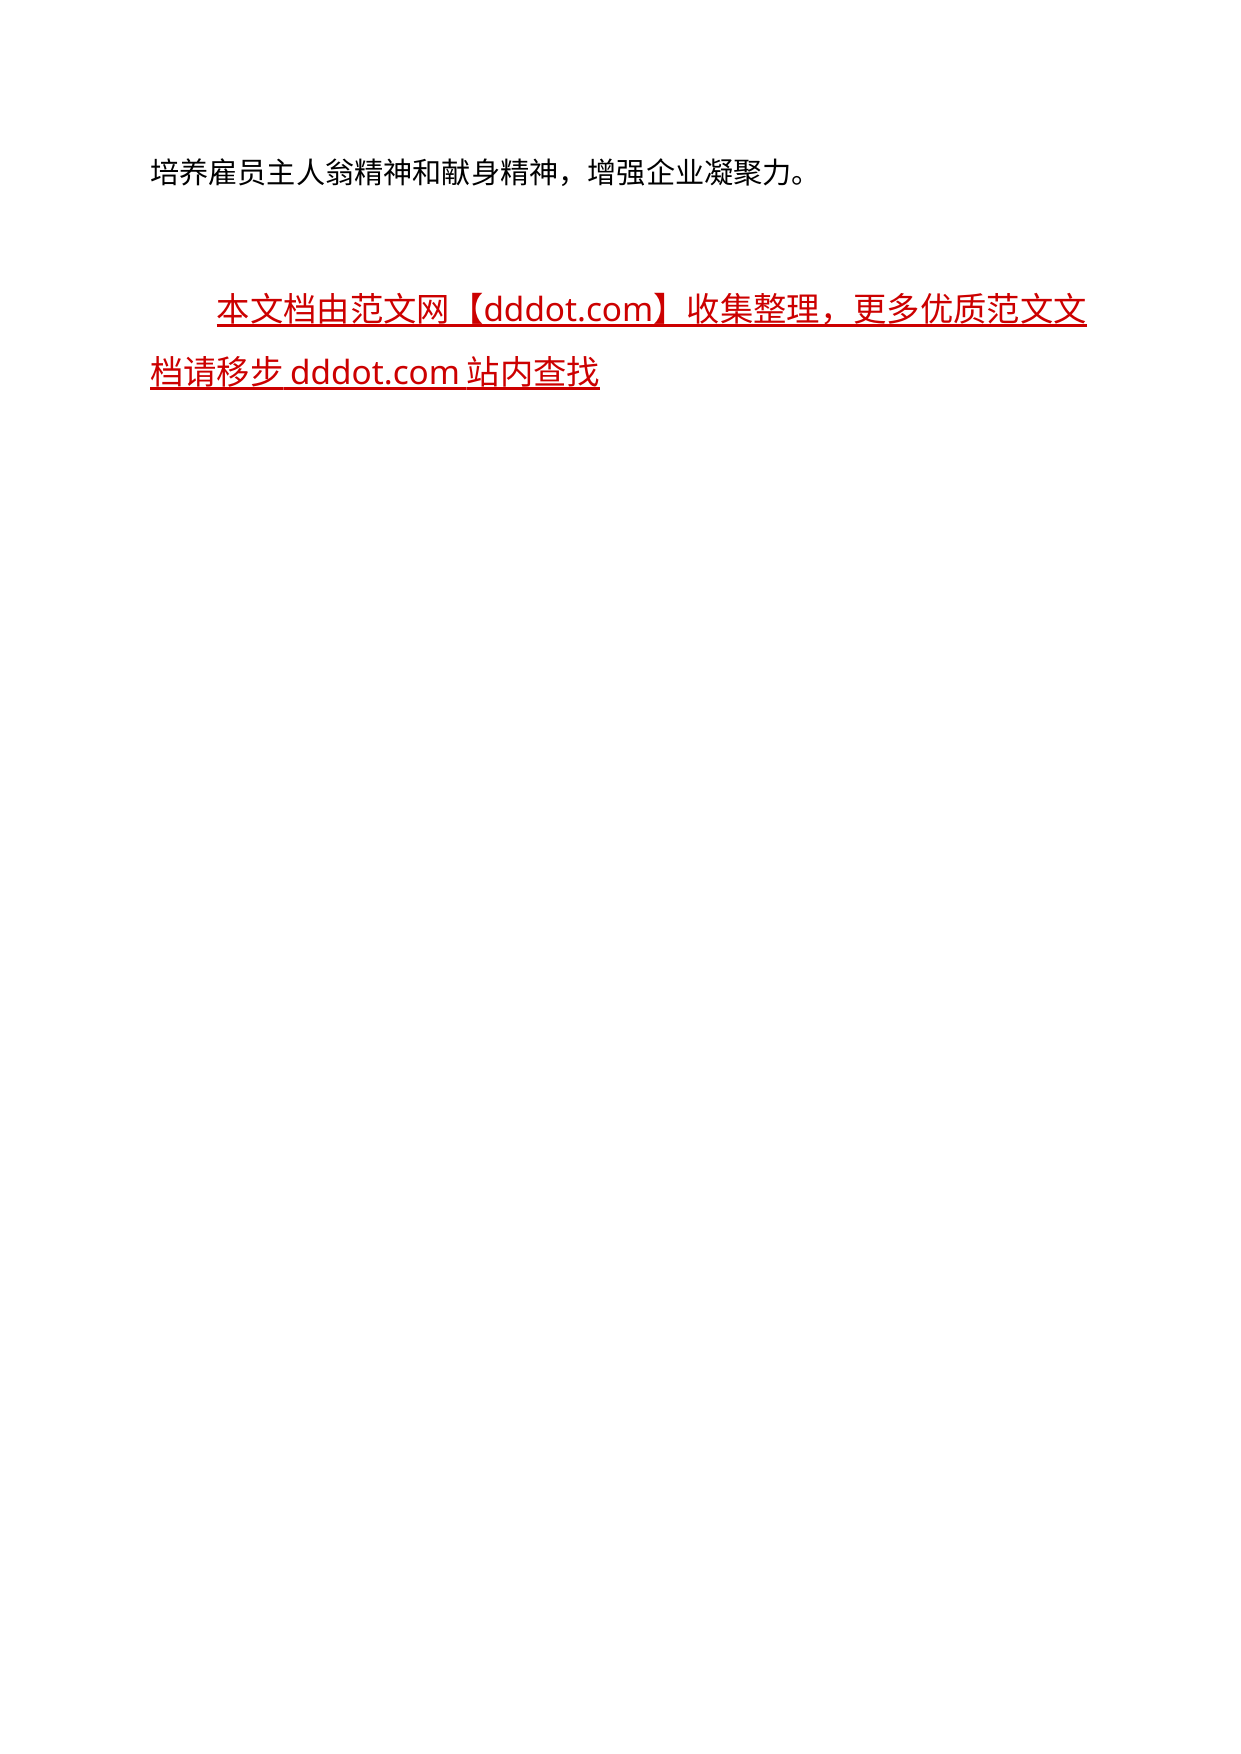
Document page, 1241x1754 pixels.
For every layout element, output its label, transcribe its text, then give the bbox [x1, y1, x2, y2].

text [150, 150, 1090, 192]
text 本文档由范文网【dddot.com】收集整理，更多优质范文文档请移步dddot.com站内查找 [150, 283, 1090, 394]
